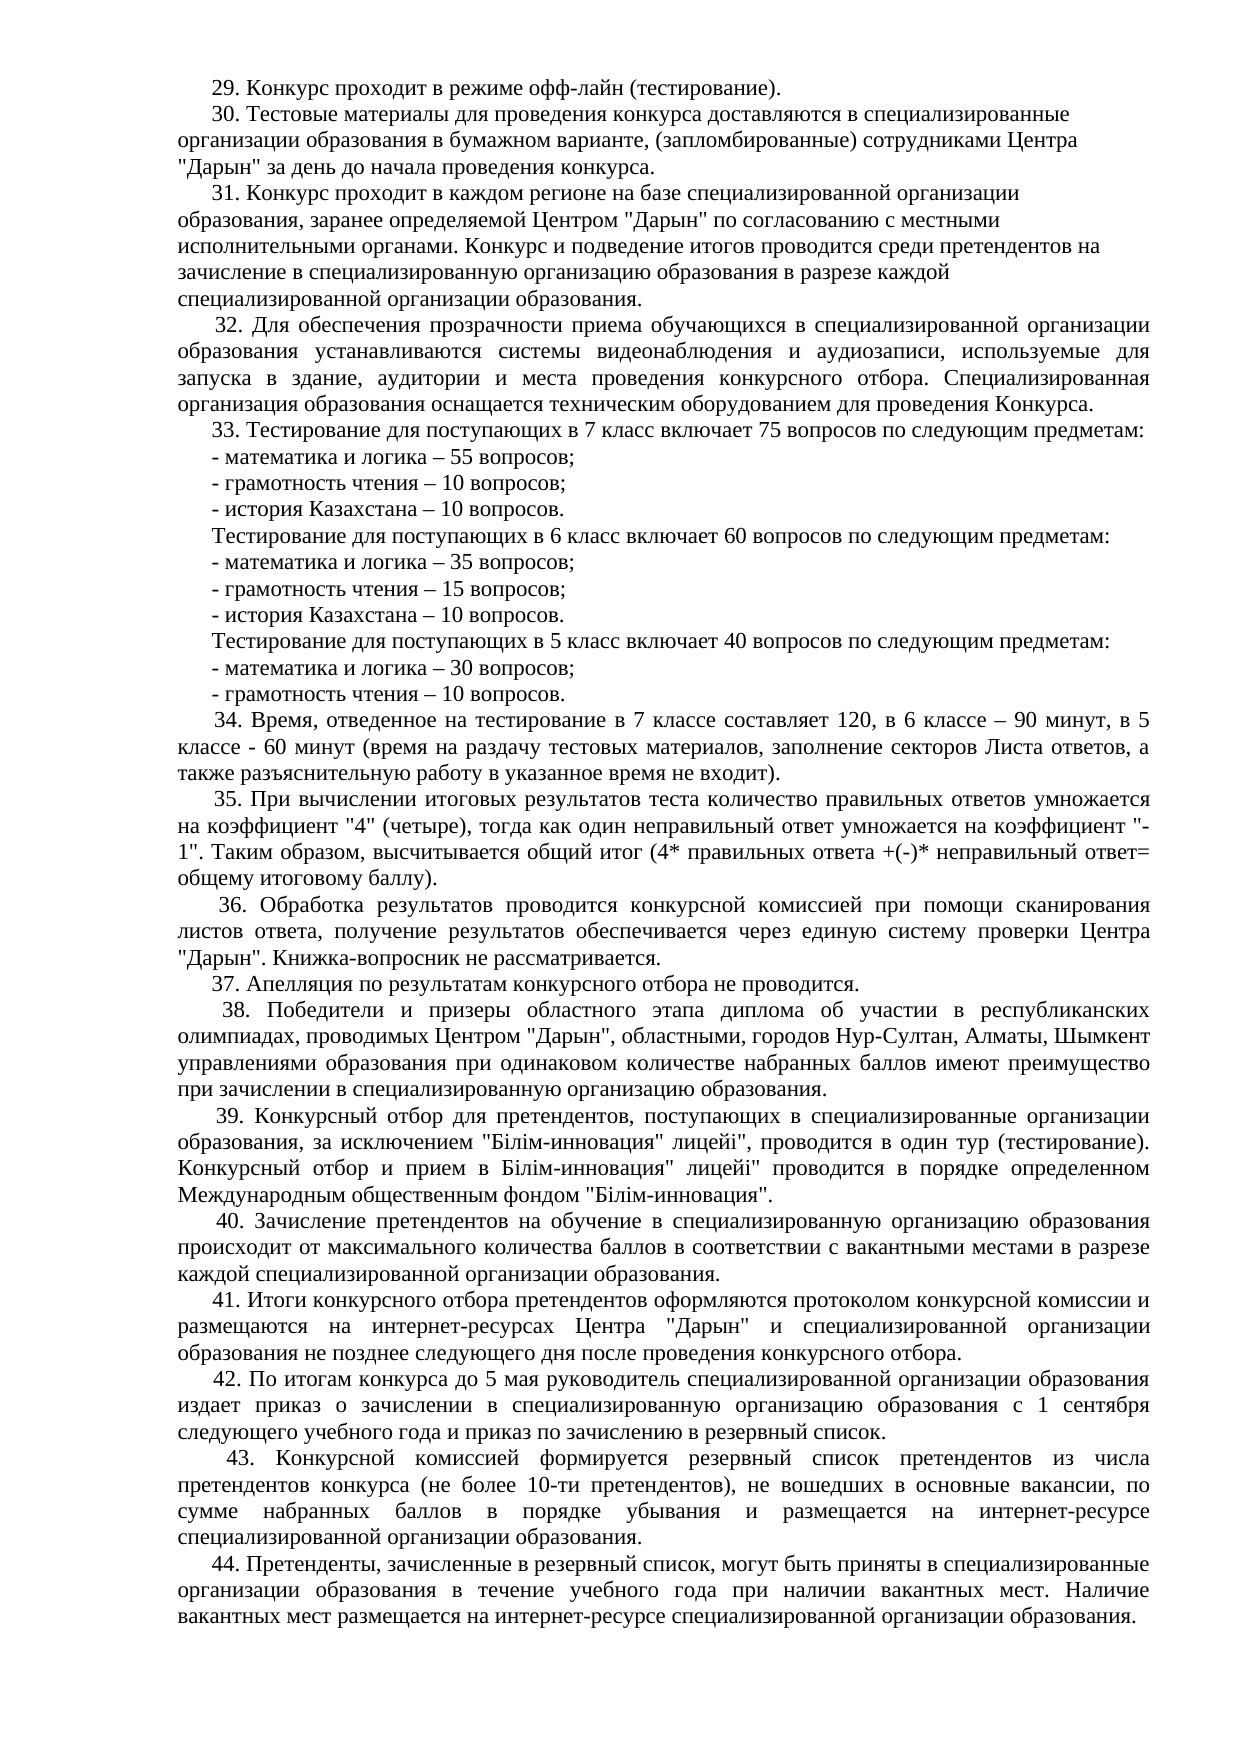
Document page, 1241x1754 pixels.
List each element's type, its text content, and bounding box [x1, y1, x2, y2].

text 32. Для обеспечения прозрачности приема обучающихся в специализированной организации образования устанавливаются системы видеонаблюдения и аудиозаписи, используемые для запуска в здание, аудитории и места проведения конкурсного отбора. Специализированная организация образования оснащается техническим оборудованием для проведения Конкурса. [177, 311, 1152, 416]
text - грамотность чтения – 15 вопросов; [177, 574, 1152, 601]
text 33. Тестирование для поступающих в 7 класс включает 75 вопросов по следующим предметам: [177, 416, 1152, 443]
text 35. При вычислении итоговых результатов теста количество правильных ответов умножается на коэффициент "4" (четыре), тогда как один неправильный ответ умножается на коэффициент "-1". Таким образом, высчитывается общий итог (4* правильных ответа +(-)* неправильный ответ= общему итоговому баллу). [177, 785, 1152, 891]
text - история Казахстана – 10 вопросов. [177, 496, 1152, 522]
text 36. Обработка результатов проводится конкурсной комиссией при помощи сканирования листов ответа, получение результатов обеспечивается через единую систему проверки Центра "Дарын". Книжка-вопросник не рассматривается. [177, 891, 1152, 970]
text - математика и логика – 35 вопросов; [177, 548, 1152, 574]
text 30. Тестовые материалы для проведения конкурса доставляются в специализированные организации образования в бумажном варианте, (запломбированные) сотрудниками Центра "Дарын" за день до начала проведения конкурса. [177, 100, 1152, 179]
text - математика и логика – 30 вопросов; [177, 654, 1152, 680]
text 40. Зачисление претендентов на обучение в специализированную организацию образования происходит от максимального количества баллов в соответствии с вакантными местами в разрезе каждой специализированной организации образования. [177, 1207, 1152, 1286]
text 42. По итогам конкурса до 5 мая руководитель специализированной организации образования издает приказ о зачислении в специализированную организацию образования с 1 сентября следующего учебного года и приказ по зачислению в резервный список. [177, 1365, 1152, 1444]
text - история Казахстана – 10 вопросов. [177, 601, 1152, 627]
text 34. Время, отведенное на тестирование в 7 классе составляет 120, в 6 классе – 90 минут, в 5 классе - 60 минут (время на раздачу тестовых материалов, заполнение секторов Листа ответов, а также разъяснительную работу в указанное время не входит). [177, 706, 1152, 785]
text 43. Конкурсной комиссией формируется резервный список претендентов из числа претендентов конкурса (не более 10-ти претендентов), не вошедших в основные вакансии, по сумме набранных баллов в порядке убывания и размещается на интернет-ресурсе специализированной организации образования. [177, 1444, 1152, 1550]
text Тестирование для поступающих в 5 класс включает 40 вопросов по следующим предметам: [177, 627, 1152, 654]
text 37. Апелляция по результатам конкурсного отбора не проводится. [177, 970, 1152, 996]
text 39. Конкурсный отбор для претендентов, поступающих в специализированные организации образования, за исключением "Білім-инновация" лицейі", проводится в один тур (тестирование). Конкурсный отбор и прием в Білім-инновация" лицейі" проводится в порядке определенном Международным общественным фондом "Білім-инновация". [177, 1102, 1152, 1207]
text - математика и логика – 55 вопросов; [177, 443, 1152, 469]
text Тестирование для поступающих в 6 класс включает 60 вопросов по следующим предметам: [177, 522, 1152, 548]
text 31. Конкурс проходит в каждом регионе на базе специализированной организации образования, заранее определяемой Центром "Дарын" по согласованию с местными исполнительными органами. Конкурс и подведение итогов проводится среди претендентов на зачисление в специализированную организацию образования в разрезе каждой специализированной организации образования. [177, 179, 1152, 311]
text - грамотность чтения – 10 вопросов; [177, 469, 1152, 496]
text 41. Итоги конкурсного отбора претендентов оформляются протоколом конкурсной комиссии и размещаются на интернет-ресурсах Центра "Дарын" и специализированной организации образования не позднее следующего дня после проведения конкурсного отбора. [177, 1286, 1152, 1365]
text - грамотность чтения – 10 вопросов. [177, 680, 1152, 706]
text 29. Конкурс проходит в режиме офф-лайн (тестирование). [177, 74, 1152, 100]
text 44. Претенденты, зачисленные в резервный список, могут быть приняты в специализированные организации образования в течение учебного года при наличии вакантных мест. Наличие вакантных мест размещается на интернет-ресурсе специализированной организации образования. [177, 1550, 1152, 1629]
text 38. Победители и призеры областного этапа диплома об участии в республиканских олимпиадах, проводимых Центром "Дарын", областными, городов Нур-Султан, Алматы, Шымкент управлениями образования при одинаковом количестве набранных баллов имеют преимущество при зачислении в специализированную организацию образования. [177, 996, 1152, 1102]
